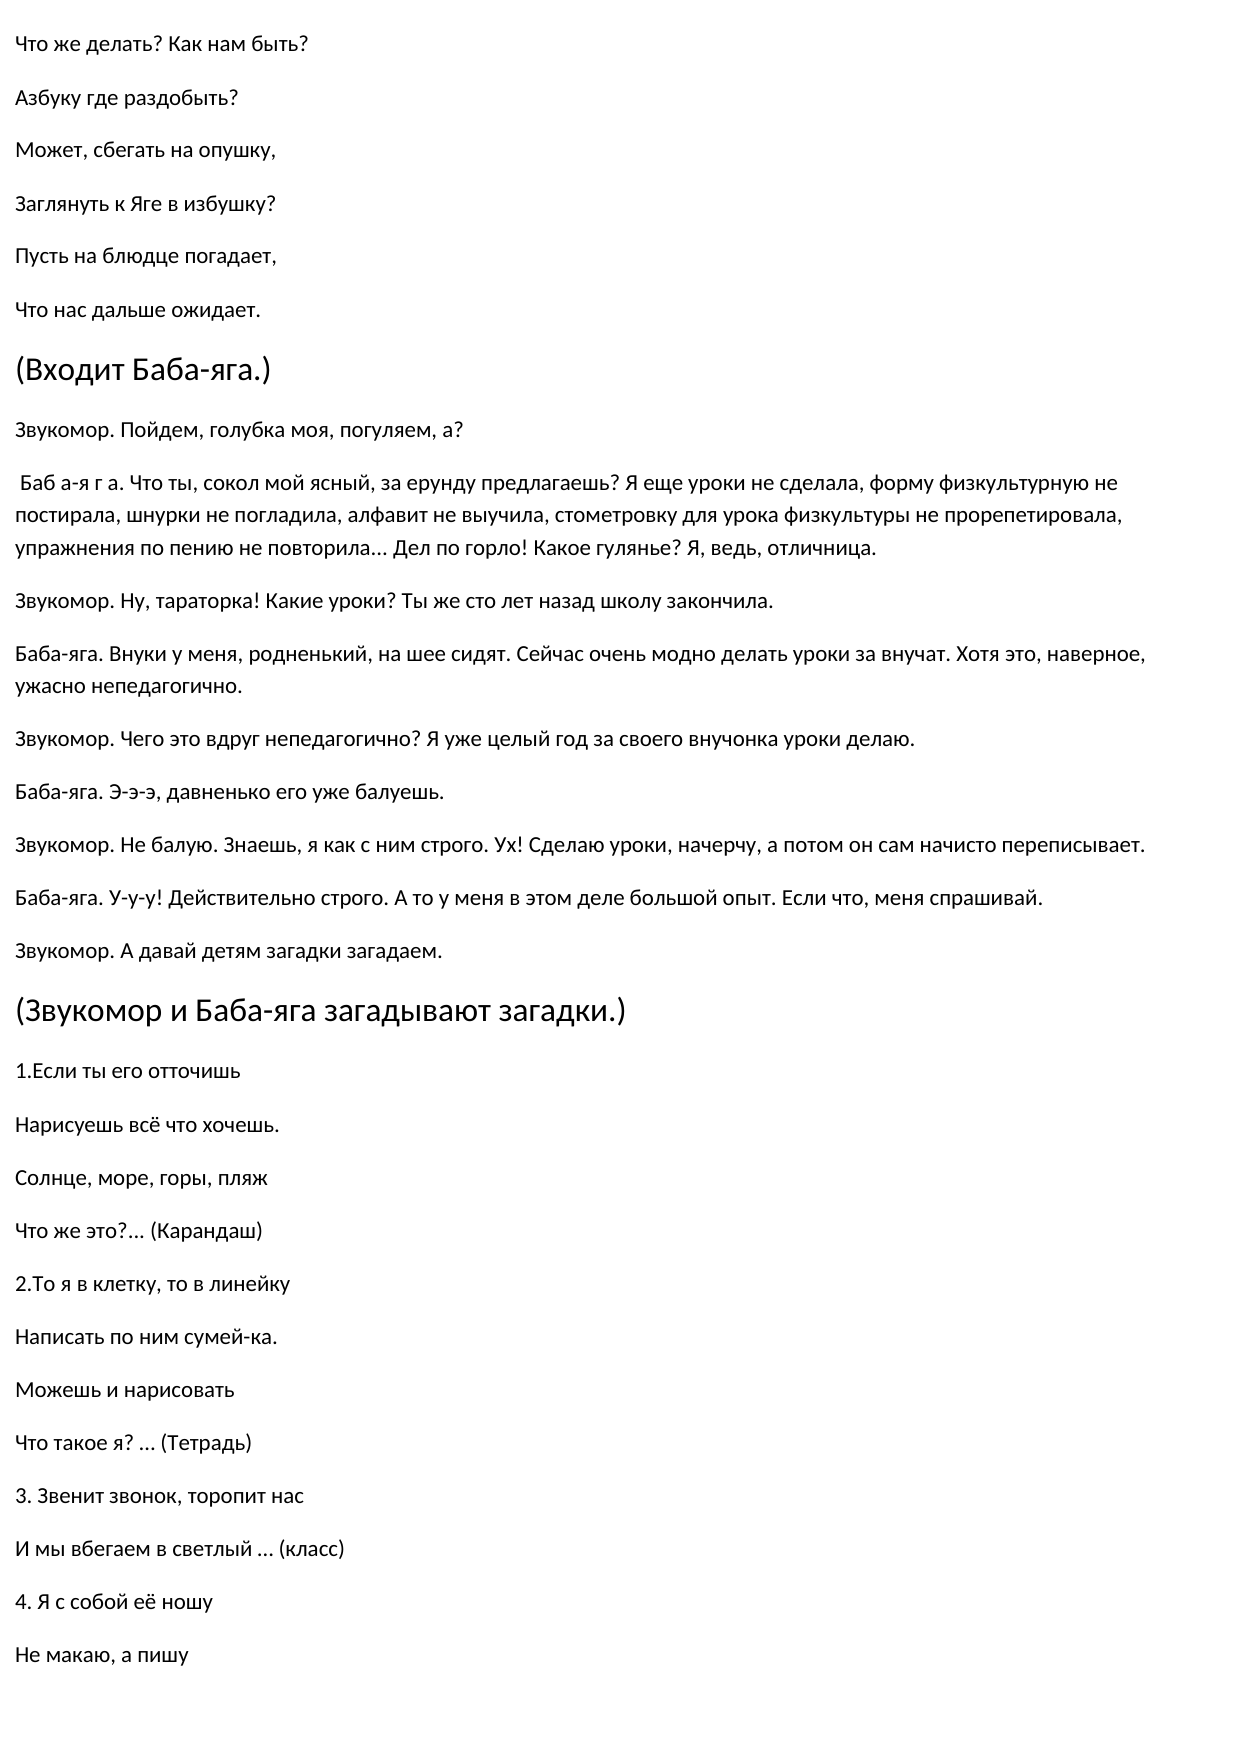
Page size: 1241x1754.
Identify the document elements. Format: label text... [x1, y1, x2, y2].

text Может, сбегать на опушку, [15, 136, 1152, 164]
text 2.То я в клетку, то в линейку [15, 1269, 1152, 1297]
text И мы вбегаем в светлый … (класс) [15, 1534, 1152, 1562]
text (Входит Баба-яга.) [15, 348, 1152, 388]
text 3. Звенит звонок, торопит нас [15, 1481, 1152, 1509]
text Что же делать? Как нам быть? [15, 29, 1152, 58]
text Не макаю, а пишу [15, 1640, 1152, 1668]
text Баба-яга. Внуки у меня, родненький, на шее сидят. Сейчас очень модно делать уроки за внучат. Хотя это, наверное, ужасно непедагогично. [15, 639, 1152, 699]
text Баба-яга. У-у-у! Действительно строго. А то у меня в этом деле большой опыт. Если что, меня спрашивай. [15, 883, 1152, 911]
text Пусть на блюдце погадает, [15, 242, 1152, 270]
text Звукомор. Не балую. Знаешь, я как с ним строго. Ух! Сделаю уроки, начерчу, а потом он сам начисто переписывает. [15, 830, 1152, 858]
text Баб а-я г а. Что ты, сокол мой ясный, за ерунду предлагаешь? Я еще уроки не сделала, форму физкультурную не постирала, шнурки не погладила, алфавит не выучила, стометровку для урока физкультуры не прорепетировала, упражнения по пению не повторила... Дел по горло! Какое гулянье? Я, ведь, отличница. [15, 468, 1152, 561]
text 4. Я с собой её ношу [15, 1587, 1152, 1615]
text Что же это?... (Карандаш) [15, 1216, 1152, 1244]
text Заглянуть к Яге в избушку? [15, 189, 1152, 217]
text (Звукомор и Баба-яга загадывают загадки.) [15, 989, 1152, 1030]
text Можешь и нарисовать [15, 1375, 1152, 1403]
text Нарисуешь всё что хочешь. [15, 1110, 1152, 1138]
text Звукомор. Пойдем, голубка моя, погуляем, а? [15, 415, 1152, 443]
text Что нас дальше ожидает. [15, 295, 1152, 323]
text Звукомор. Ну, тараторка! Какие уроки? Ты же сто лет назад школу закончила. [15, 586, 1152, 614]
text Азбуку где раздобыть? [15, 83, 1152, 111]
text Солнце, море, горы, пляж [15, 1163, 1152, 1191]
text Написать по ним сумей-ка. [15, 1322, 1152, 1350]
text Звукомор. А давай детям загадки загадаем. [15, 936, 1152, 964]
text Что такое я? … (Тетрадь) [15, 1428, 1152, 1456]
text Баба-яга. Э-э-э, давненько его уже балуешь. [15, 777, 1152, 805]
text 1.Если ты его отточишь [15, 1057, 1152, 1085]
text Звукомор. Чего это вдруг непедагогично? Я уже целый год за своего внучонка уроки делаю. [15, 724, 1152, 752]
